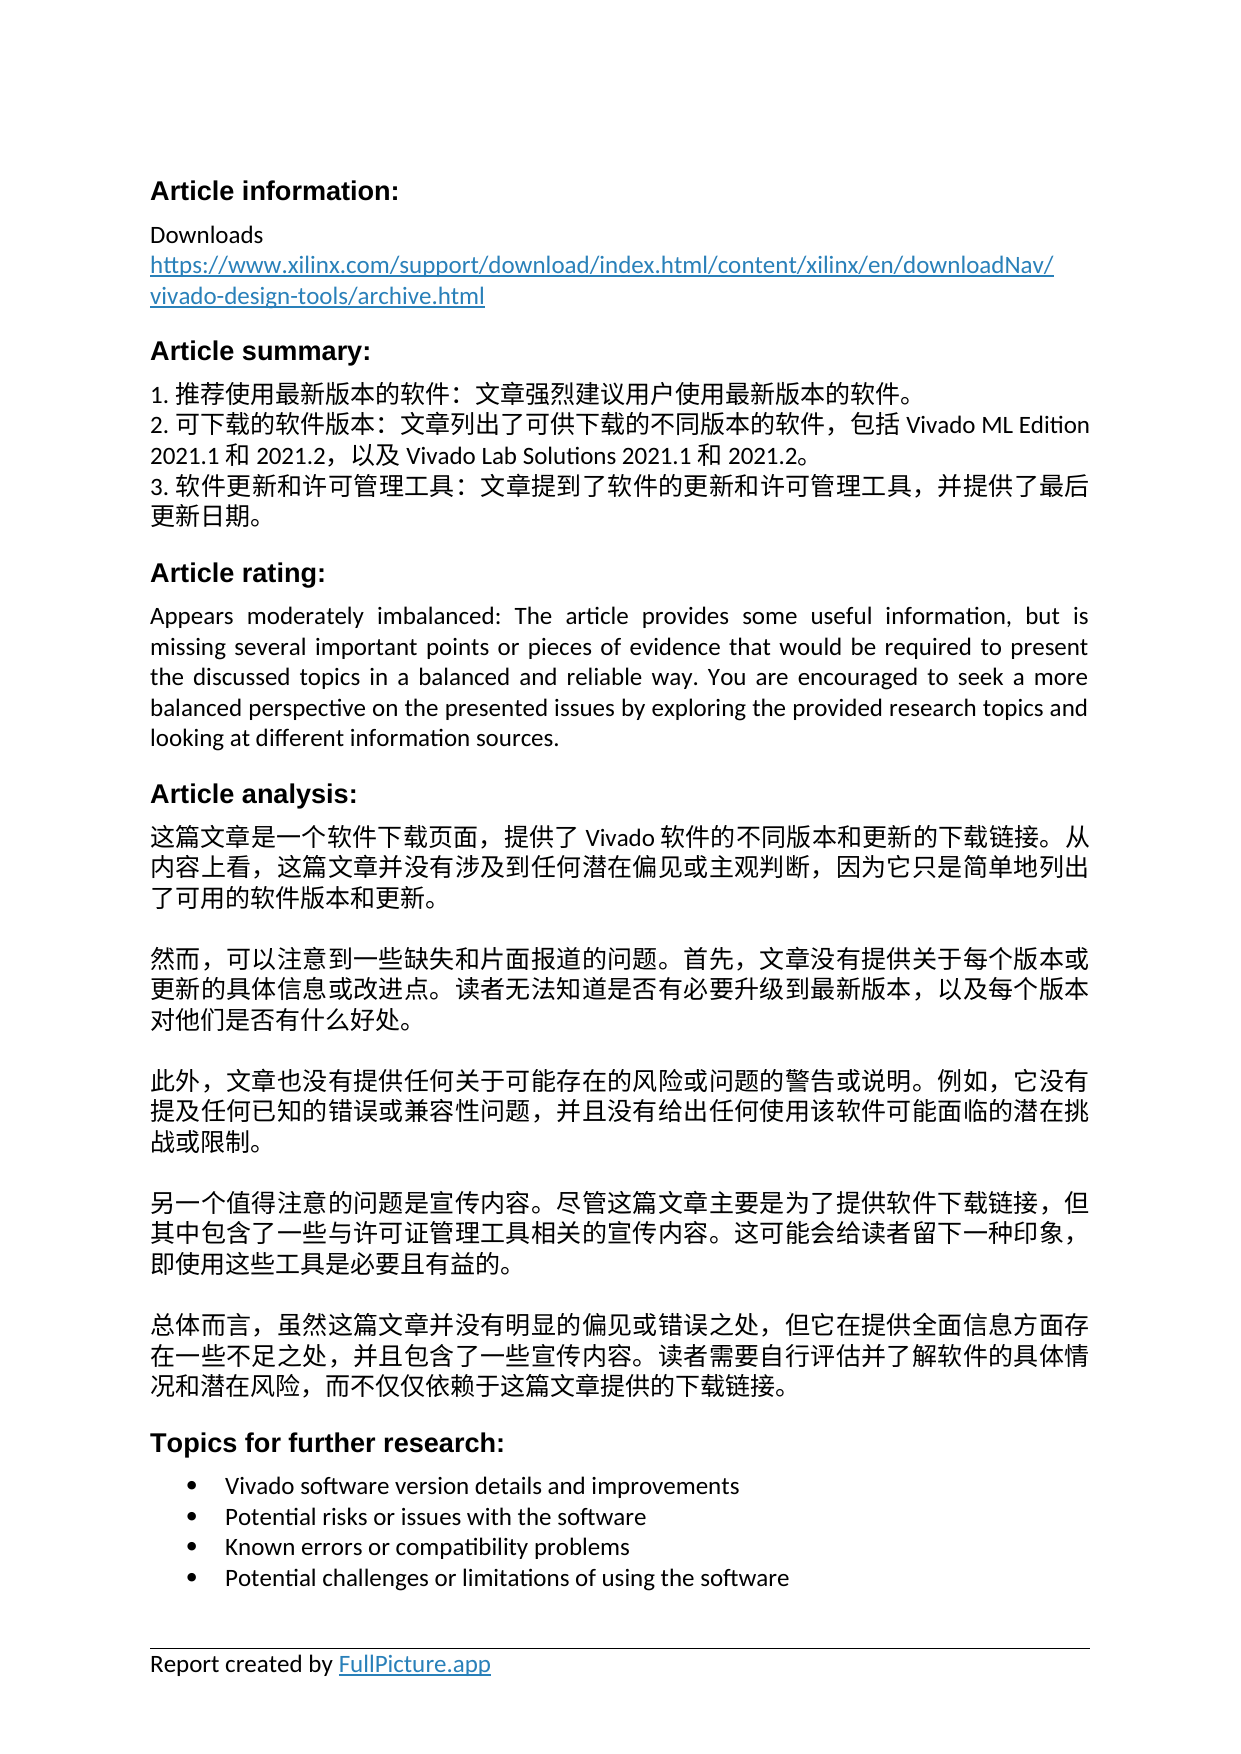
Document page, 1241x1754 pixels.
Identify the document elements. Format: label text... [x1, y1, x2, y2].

text 1. 推荐使用最新版本的软件：文章强烈建议用户使用最新版本的软件。 [150, 379, 1090, 409]
list Potential risks or issues with the software [187, 1501, 1090, 1531]
text 此外，文章也没有提供任何关于可能存在的风险或问题的警告或说明。例如，它没有提及任何已知的错误或兼容性问题，并且没有给出任何使用该软件可能面临的潜在挑战或限制。 [150, 1066, 1090, 1157]
text 另一个值得注意的问题是宣传内容。尽管这篇文章主要是为了提供软件下载链接，但其中包含了一些与许可证管理工具相关的宣传内容。这可能会给读者留下一种印象，即使用这些工具是必要且有益的。 [150, 1188, 1090, 1279]
subtitle Article summary: [150, 335, 1090, 367]
text 然而，可以注意到一些缺失和片面报道的问题。首先，文章没有提供关于每个版本或更新的具体信息或改进点。读者无法知道是否有必要升级到最新版本，以及每个版本对他们是否有什么好处。 [150, 944, 1090, 1035]
text 2. 可下载的软件版本：文章列出了可供下载的不同版本的软件，包括 Vivado ML Edition 2021.1 和 2021.2，以及 Vivado Lab Solutions 2021.1 和 2021.2。 [150, 409, 1090, 471]
text Appears moderately imbalanced: The article provides some useful information, but is missing several important points or pieces of evidence that would be required to present the discussed topics in a balanced and reliable way. You are encouraged to seek a more balanced perspective on the presented issues by exploring the provided research topics and looking at different information sources. [150, 600, 1090, 753]
text 3. 软件更新和许可管理工具：文章提到了软件的更新和许可管理工具，并提供了最后更新日期。 [150, 471, 1090, 532]
subtitle Topics for further research: [150, 1427, 1090, 1458]
list Known errors or compatibility problems [187, 1531, 1090, 1562]
list Potential challenges or limitations of using the software [187, 1562, 1090, 1592]
text Downloadshttps://www.xilinx.com/support/download/index.html/content/xilinx/en/downloadNav/vivado-design-tools/archive.html [150, 219, 1090, 310]
subtitle Article information: [150, 175, 1090, 206]
text 总体而言，虽然这篇文章并没有明显的偏见或错误之处，但它在提供全面信息方面存在一些不足之处，并且包含了一些宣传内容。读者需要自行评估并了解软件的具体情况和潜在风险，而不仅仅依赖于这篇文章提供的下载链接。 [150, 1310, 1090, 1402]
subtitle Article analysis: [150, 778, 1090, 809]
list Vivado software version details and improvements [187, 1470, 1090, 1501]
subtitle Article rating: [150, 557, 1090, 588]
text 这篇文章是一个软件下载页面，提供了Vivado软件的不同版本和更新的下载链接。从内容上看，这篇文章并没有涉及到任何潜在偏见或主观判断，因为它只是简单地列出了可用的软件版本和更新。 [150, 822, 1090, 913]
